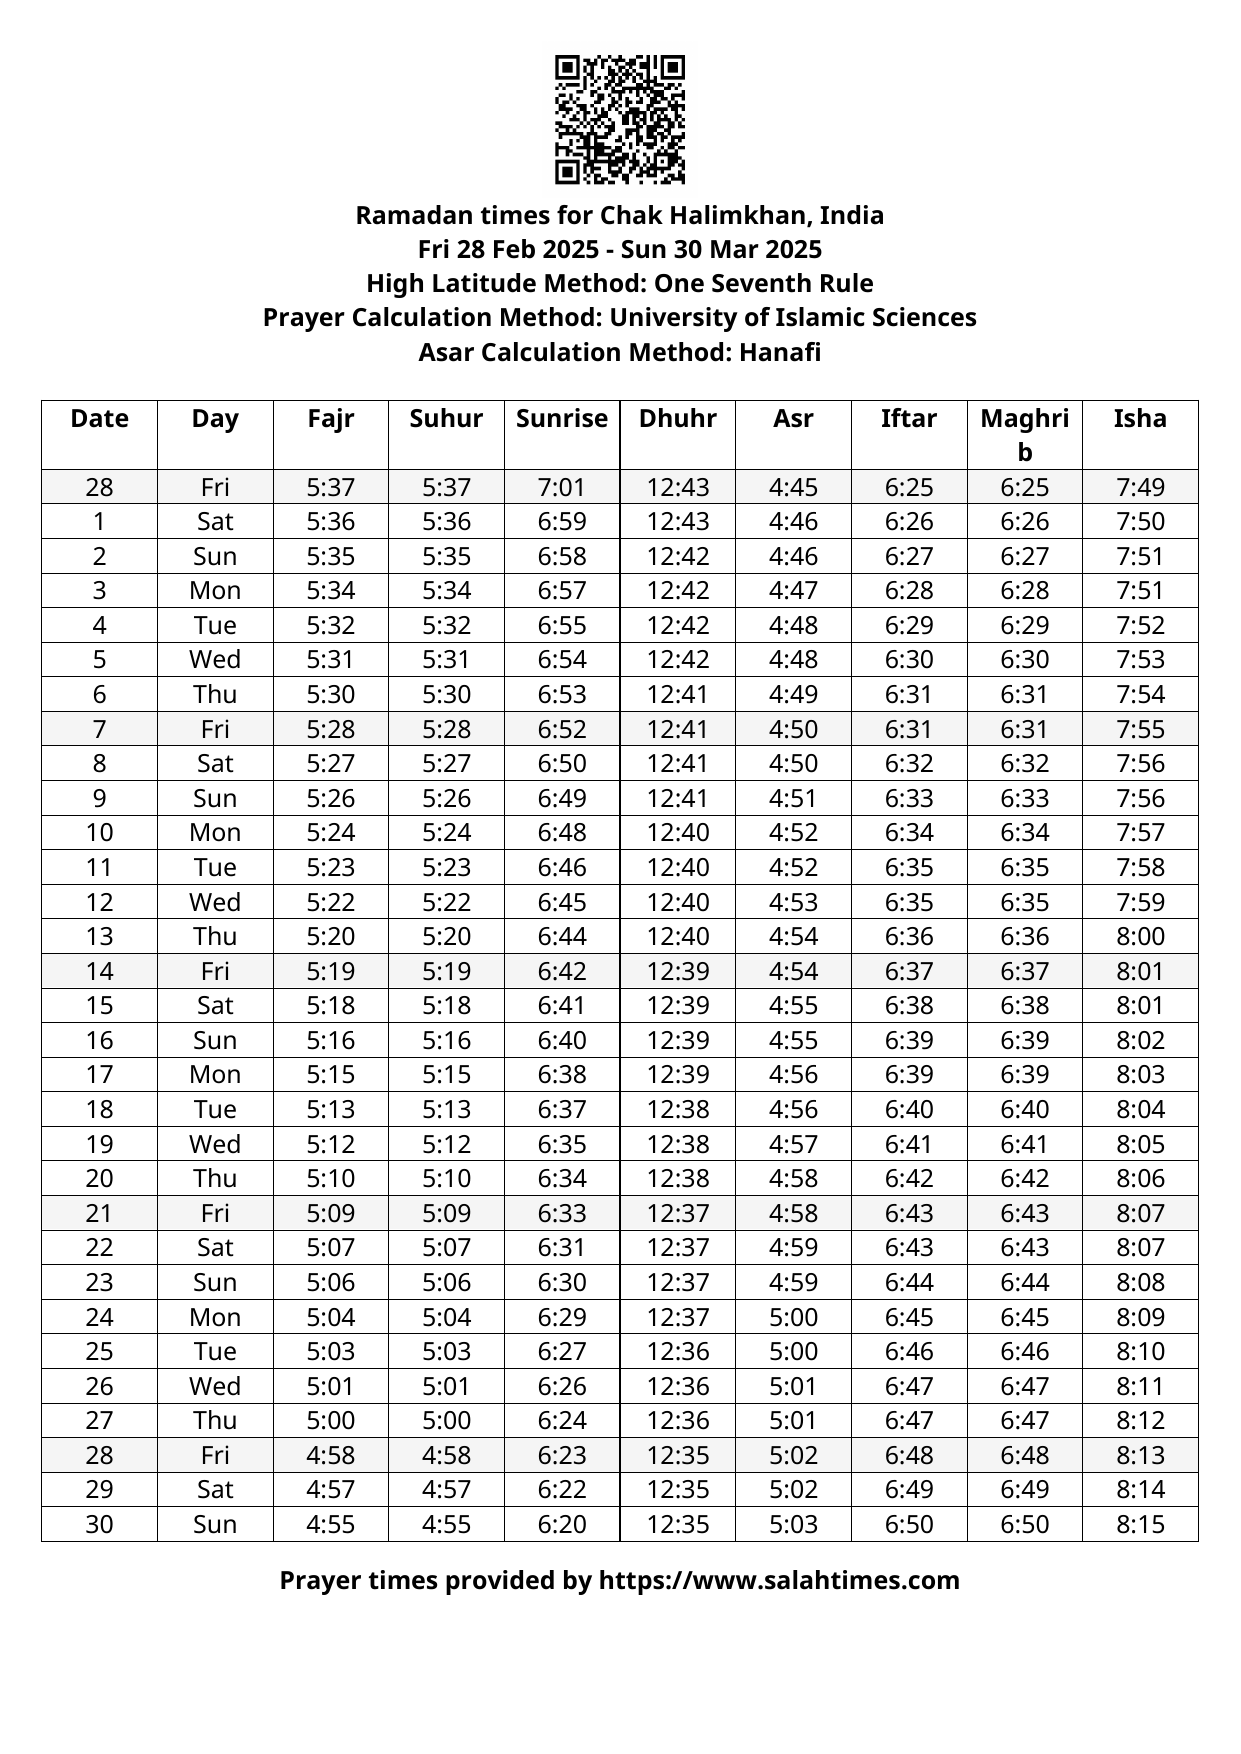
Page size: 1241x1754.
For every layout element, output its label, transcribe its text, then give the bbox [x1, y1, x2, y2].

table_cell 6:38 [505, 1058, 619, 1091]
table_cell 12:37 [621, 1231, 735, 1264]
table_cell 12:37 [621, 1196, 735, 1229]
table_cell Fri [158, 954, 273, 987]
table_cell 12:40 [621, 850, 735, 884]
table_cell 6:44 [852, 1265, 967, 1299]
table_cell 5:01 [736, 1404, 851, 1437]
table_cell 12:41 [621, 746, 735, 780]
table_cell 6:42 [852, 1161, 967, 1195]
table_cell 6:28 [852, 574, 967, 607]
table_cell 6:28 [968, 574, 1082, 607]
table_cell 12:38 [621, 1092, 735, 1126]
table_cell Tue [158, 608, 273, 642]
table_cell 6:44 [968, 1265, 1082, 1299]
table_cell 6:35 [852, 850, 967, 884]
table_cell 8:10 [1083, 1334, 1198, 1368]
table_cell 6:58 [505, 539, 619, 572]
table_cell 8:08 [1083, 1265, 1198, 1299]
table_cell 5:01 [389, 1369, 504, 1402]
table_cell 4:55 [389, 1507, 504, 1541]
table_cell 7:51 [1083, 574, 1198, 607]
table_header Fajr [274, 401, 388, 469]
table_cell 6:48 [505, 816, 619, 849]
table_cell 12:43 [621, 470, 735, 503]
table_cell 5:24 [389, 816, 504, 849]
table_cell 6:30 [968, 643, 1082, 676]
table_cell 6:47 [852, 1369, 967, 1402]
table_cell 9 [42, 781, 157, 814]
table_cell 6:33 [505, 1196, 619, 1229]
table_cell Wed [158, 643, 273, 676]
table_cell 8:03 [1083, 1058, 1198, 1091]
table_cell 6:39 [852, 1058, 967, 1091]
table_cell 6:42 [505, 954, 619, 987]
table_cell 6:43 [968, 1196, 1082, 1229]
table_cell 6:31 [968, 677, 1082, 711]
table_cell 6:38 [852, 989, 967, 1022]
table_cell 4 [42, 608, 157, 642]
table_cell 6:53 [505, 677, 619, 711]
table_cell 6:30 [852, 643, 967, 676]
table_cell 6:35 [852, 885, 967, 918]
table_cell 5:23 [389, 850, 504, 884]
table_cell 5:16 [389, 1023, 504, 1057]
table_cell 24 [42, 1300, 157, 1333]
table_cell 4:54 [736, 919, 851, 953]
table_cell 5:02 [736, 1438, 851, 1472]
table_cell 6:29 [852, 608, 967, 642]
table_cell 6:27 [852, 539, 967, 572]
table_cell 5:27 [274, 746, 388, 780]
table_cell 6:52 [505, 712, 619, 745]
table_cell 6:34 [852, 816, 967, 849]
table_cell 3 [42, 574, 157, 607]
table_cell 5:01 [274, 1369, 388, 1402]
table_cell 8:06 [1083, 1161, 1198, 1195]
table_cell 6:40 [852, 1092, 967, 1126]
table_cell 8:00 [1083, 919, 1198, 953]
table_cell 7:56 [1083, 746, 1198, 780]
table_cell 5:00 [274, 1404, 388, 1437]
table_cell 5:07 [389, 1231, 504, 1264]
table_cell 5:37 [389, 470, 504, 503]
table_cell 6:35 [505, 1127, 619, 1160]
table_cell 8:13 [1083, 1438, 1198, 1472]
table_cell 6:31 [968, 712, 1082, 745]
table_cell 5:22 [274, 885, 388, 918]
table_cell 23 [42, 1265, 157, 1299]
table_cell 4:48 [736, 608, 851, 642]
table_cell Sun [158, 781, 273, 814]
table_cell 6:39 [968, 1058, 1082, 1091]
table_cell 6:32 [852, 746, 967, 780]
table_header Iftar [852, 401, 967, 469]
table_cell 15 [42, 989, 157, 1022]
table_cell 6:20 [505, 1507, 619, 1541]
text Asar Calculation Method: Hanafi [42, 334, 1198, 368]
table_cell 5:34 [274, 574, 388, 607]
table_header Maghrib [968, 401, 1082, 469]
text Ramadan times for Chak Halimkhan, India [42, 198, 1198, 232]
table_cell 4:56 [736, 1092, 851, 1126]
table_cell 6:23 [505, 1438, 619, 1472]
table_cell 5:04 [274, 1300, 388, 1333]
table_cell 4:46 [736, 504, 851, 538]
table_cell 12:39 [621, 989, 735, 1022]
table_cell 8:07 [1083, 1231, 1198, 1264]
table_cell Mon [158, 574, 273, 607]
table_cell 5:01 [736, 1369, 851, 1402]
table_cell Tue [158, 850, 273, 884]
table_cell 6:39 [968, 1023, 1082, 1057]
table_cell 12:41 [621, 781, 735, 814]
table_cell 5:32 [274, 608, 388, 642]
table_cell 12:42 [621, 608, 735, 642]
table_cell 6:45 [505, 885, 619, 918]
table_cell 5:03 [736, 1507, 851, 1541]
table_cell 12:37 [621, 1300, 735, 1333]
table_cell 4:59 [736, 1231, 851, 1264]
table_cell Thu [158, 1161, 273, 1195]
table_cell 6:42 [968, 1161, 1082, 1195]
table_cell 4:52 [736, 816, 851, 849]
table_cell 6:43 [852, 1196, 967, 1229]
table_cell Sat [158, 746, 273, 780]
table_cell 4:59 [736, 1265, 851, 1299]
table_cell 5:36 [389, 504, 504, 538]
table_cell 16 [42, 1023, 157, 1057]
table_cell 5:15 [389, 1058, 504, 1091]
table_cell 4:58 [736, 1161, 851, 1195]
table_cell 5:26 [389, 781, 504, 814]
table_cell 5:35 [274, 539, 388, 572]
table_cell 5:19 [389, 954, 504, 987]
table_cell 6:41 [505, 989, 619, 1022]
table_cell 5:07 [274, 1231, 388, 1264]
table_cell 5:06 [274, 1265, 388, 1299]
table_cell 6:26 [505, 1369, 619, 1402]
table_cell 8:11 [1083, 1369, 1198, 1402]
table_cell 4:46 [736, 539, 851, 572]
table_cell 5 [42, 643, 157, 676]
table_cell 8:01 [1083, 954, 1198, 987]
table_cell 8:15 [1083, 1507, 1198, 1541]
table_cell 6:48 [968, 1438, 1082, 1472]
table_cell 6:43 [852, 1231, 967, 1264]
table_cell 12:39 [621, 1058, 735, 1091]
table_cell 27 [42, 1404, 157, 1437]
table_cell 5:31 [274, 643, 388, 676]
table_cell 6:46 [968, 1334, 1082, 1368]
table_cell 5:02 [736, 1473, 851, 1506]
table_cell 5:13 [274, 1092, 388, 1126]
table_cell 14 [42, 954, 157, 987]
table_cell 6:37 [505, 1092, 619, 1126]
table_cell 6:38 [968, 989, 1082, 1022]
table_cell 5:04 [389, 1300, 504, 1333]
table_cell Mon [158, 1300, 273, 1333]
table_cell 6:47 [968, 1404, 1082, 1437]
table_cell 4:48 [736, 643, 851, 676]
table_cell 6:49 [505, 781, 619, 814]
table_cell 6:48 [852, 1438, 967, 1472]
table_cell 12:36 [621, 1369, 735, 1402]
table_cell 5:10 [274, 1161, 388, 1195]
table_cell 6:25 [968, 470, 1082, 503]
table_header Suhur [389, 401, 504, 469]
table_cell 4:52 [736, 850, 851, 884]
table_cell 12:35 [621, 1438, 735, 1472]
table_cell 4:54 [736, 954, 851, 987]
table_cell 5:16 [274, 1023, 388, 1057]
table_cell 4:57 [389, 1473, 504, 1506]
table_cell 6:34 [505, 1161, 619, 1195]
table_cell Thu [158, 1404, 273, 1437]
text High Latitude Method: One Seventh Rule [42, 266, 1198, 300]
table_cell 6:59 [505, 504, 619, 538]
table_cell Sat [158, 1473, 273, 1506]
text Prayer times provided by https://www.salahtimes.com [42, 1563, 1198, 1597]
table_cell 17 [42, 1058, 157, 1091]
table_cell Sun [158, 539, 273, 572]
table_cell 11 [42, 850, 157, 884]
table_cell 6:30 [505, 1265, 619, 1299]
table_cell 6:41 [852, 1127, 967, 1160]
table_cell Fri [158, 712, 273, 745]
table_cell 6:57 [505, 574, 619, 607]
table_cell 12:39 [621, 954, 735, 987]
table_cell 12:43 [621, 504, 735, 538]
table_cell 6:32 [968, 746, 1082, 780]
table_cell 5:19 [274, 954, 388, 987]
table_cell 12:35 [621, 1473, 735, 1506]
table_cell 7:57 [1083, 816, 1198, 849]
table_cell Sat [158, 504, 273, 538]
table_cell 5:12 [274, 1127, 388, 1160]
table_cell 6:24 [505, 1404, 619, 1437]
table_cell Sun [158, 1265, 273, 1299]
table_cell 6:55 [505, 608, 619, 642]
table_cell 4:55 [736, 989, 851, 1022]
table_cell 8 [42, 746, 157, 780]
table_cell 4:50 [736, 712, 851, 745]
table_cell 5:27 [389, 746, 504, 780]
table_cell Tue [158, 1092, 273, 1126]
table_cell 19 [42, 1127, 157, 1160]
table_cell 10 [42, 816, 157, 849]
table_cell 7:49 [1083, 470, 1198, 503]
table_cell 28 [42, 470, 157, 503]
table_cell 12:38 [621, 1161, 735, 1195]
table_cell 21 [42, 1196, 157, 1229]
table_cell 18 [42, 1092, 157, 1126]
table_cell 4:58 [389, 1438, 504, 1472]
table_cell 12:36 [621, 1404, 735, 1437]
table_cell Wed [158, 885, 273, 918]
table_cell 6:46 [852, 1334, 967, 1368]
table_cell 20 [42, 1161, 157, 1195]
table_cell 6:27 [968, 539, 1082, 572]
table_cell 5:22 [389, 885, 504, 918]
table_cell 13 [42, 919, 157, 953]
table_cell 6:47 [852, 1404, 967, 1437]
table_cell 6:41 [968, 1127, 1082, 1160]
table_cell 5:31 [389, 643, 504, 676]
table_cell 6:45 [968, 1300, 1082, 1333]
table_cell 4:55 [274, 1507, 388, 1541]
table_cell 7:58 [1083, 850, 1198, 884]
table_cell 6:29 [968, 608, 1082, 642]
table_cell 5:00 [389, 1404, 504, 1437]
table_cell 5:30 [274, 677, 388, 711]
table_cell 5:03 [389, 1334, 504, 1368]
table_cell 5:12 [389, 1127, 504, 1160]
table_cell 6:40 [968, 1092, 1082, 1126]
table_cell 5:28 [274, 712, 388, 745]
table_cell 5:24 [274, 816, 388, 849]
table_cell 1 [42, 504, 157, 538]
table_header Isha [1083, 401, 1198, 469]
table_header Date [42, 401, 157, 469]
table_cell 5:23 [274, 850, 388, 884]
table_cell 6:33 [968, 781, 1082, 814]
table_cell 6:33 [852, 781, 967, 814]
table_cell 12:40 [621, 885, 735, 918]
table_cell Mon [158, 816, 273, 849]
table_cell 6:35 [968, 850, 1082, 884]
table_cell 6:29 [505, 1300, 619, 1333]
table_cell 6:50 [505, 746, 619, 780]
table_cell 5:00 [736, 1334, 851, 1368]
table_cell 6:37 [968, 954, 1082, 987]
picture [542, 41, 699, 198]
table_cell 6:35 [968, 885, 1082, 918]
table_cell Wed [158, 1369, 273, 1402]
table_cell 7:52 [1083, 608, 1198, 642]
table_cell 2 [42, 539, 157, 572]
table_cell 6:34 [968, 816, 1082, 849]
table_cell 12:42 [621, 574, 735, 607]
table_cell 6:31 [505, 1231, 619, 1264]
table_cell 8:12 [1083, 1404, 1198, 1437]
table_cell 7 [42, 712, 157, 745]
table_cell 4:58 [274, 1438, 388, 1472]
table_cell 6:43 [968, 1231, 1082, 1264]
table_cell 5:32 [389, 608, 504, 642]
table_cell 5:37 [274, 470, 388, 503]
table_cell 7:54 [1083, 677, 1198, 711]
table_cell Wed [158, 1127, 273, 1160]
table_cell 4:57 [274, 1473, 388, 1506]
table_cell 5:30 [389, 677, 504, 711]
table_cell 4:51 [736, 781, 851, 814]
table_cell 8:05 [1083, 1127, 1198, 1160]
table_cell Tue [158, 1334, 273, 1368]
table_cell Thu [158, 919, 273, 953]
table_cell 6:25 [852, 470, 967, 503]
table_cell Sun [158, 1507, 273, 1541]
table_cell 5:03 [274, 1334, 388, 1368]
table_cell 6:44 [505, 919, 619, 953]
table_cell 28 [42, 1438, 157, 1472]
table_header Day [158, 401, 273, 469]
table_cell 12:38 [621, 1127, 735, 1160]
table_cell 12:37 [621, 1265, 735, 1299]
table_cell 7:01 [505, 470, 619, 503]
table_cell 7:51 [1083, 539, 1198, 572]
table_cell 5:18 [274, 989, 388, 1022]
table_cell Sun [158, 1023, 273, 1057]
table_cell 5:36 [274, 504, 388, 538]
table_header Sunrise [505, 401, 619, 469]
table_cell 6:40 [505, 1023, 619, 1057]
table_cell 4:56 [736, 1058, 851, 1091]
table_cell 30 [42, 1507, 157, 1541]
table_cell 26 [42, 1369, 157, 1402]
table_cell 6:22 [505, 1473, 619, 1506]
table_cell 8:02 [1083, 1023, 1198, 1057]
table_cell 4:53 [736, 885, 851, 918]
table_cell Sat [158, 989, 273, 1022]
table_cell 29 [42, 1473, 157, 1506]
table_cell 6:31 [852, 677, 967, 711]
table_cell 5:18 [389, 989, 504, 1022]
table_cell Fri [158, 1196, 273, 1229]
table_cell 7:55 [1083, 712, 1198, 745]
table_cell 6:50 [852, 1507, 967, 1541]
table_cell 6:31 [852, 712, 967, 745]
table_cell Fri [158, 1438, 273, 1472]
table_cell 7:56 [1083, 781, 1198, 814]
table_cell 6:54 [505, 643, 619, 676]
table_cell 6:49 [852, 1473, 967, 1506]
table_cell 5:09 [274, 1196, 388, 1229]
text Fri 28 Feb 2025 - Sun 30 Mar 2025 [42, 232, 1198, 266]
table_cell 8:09 [1083, 1300, 1198, 1333]
table_cell 4:49 [736, 677, 851, 711]
table_header Dhuhr [621, 401, 735, 469]
table_cell 5:10 [389, 1161, 504, 1195]
table_cell 6:36 [852, 919, 967, 953]
table_cell 12:40 [621, 919, 735, 953]
table_cell 12:40 [621, 816, 735, 849]
table_cell 6:46 [505, 850, 619, 884]
table_cell 8:07 [1083, 1196, 1198, 1229]
table_cell 6 [42, 677, 157, 711]
table_cell 6:47 [968, 1369, 1082, 1402]
table_cell 7:50 [1083, 504, 1198, 538]
table_cell 7:53 [1083, 643, 1198, 676]
table_cell 6:36 [968, 919, 1082, 953]
table_cell 5:13 [389, 1092, 504, 1126]
table_cell 6:50 [968, 1507, 1082, 1541]
table_cell 6:49 [968, 1473, 1082, 1506]
table_cell 6:27 [505, 1334, 619, 1368]
text Prayer Calculation Method: University of Islamic Sciences [42, 300, 1198, 334]
table_cell 5:00 [736, 1300, 851, 1333]
table_cell 4:57 [736, 1127, 851, 1160]
table_cell 5:35 [389, 539, 504, 572]
table_cell 4:50 [736, 746, 851, 780]
table_cell 12 [42, 885, 157, 918]
table_cell 5:28 [389, 712, 504, 745]
table_cell 4:45 [736, 470, 851, 503]
table_cell Thu [158, 677, 273, 711]
table_cell 8:04 [1083, 1092, 1198, 1126]
table_header Asr [736, 401, 851, 469]
table_cell 25 [42, 1334, 157, 1368]
table_cell 6:26 [968, 504, 1082, 538]
table_cell 12:42 [621, 643, 735, 676]
table_cell Fri [158, 470, 273, 503]
table_cell 22 [42, 1231, 157, 1264]
table_cell 8:14 [1083, 1473, 1198, 1506]
table_cell 5:34 [389, 574, 504, 607]
table_cell 12:41 [621, 712, 735, 745]
table_cell 12:41 [621, 677, 735, 711]
table_cell 4:58 [736, 1196, 851, 1229]
table_cell 7:59 [1083, 885, 1198, 918]
table_cell 12:42 [621, 539, 735, 572]
table_cell 12:35 [621, 1507, 735, 1541]
table_cell 5:26 [274, 781, 388, 814]
table_cell 6:37 [852, 954, 967, 987]
table_cell 8:01 [1083, 989, 1198, 1022]
table_cell 4:55 [736, 1023, 851, 1057]
table_cell 6:26 [852, 504, 967, 538]
table_cell Mon [158, 1058, 273, 1091]
table_cell 5:20 [274, 919, 388, 953]
table_cell 5:06 [389, 1265, 504, 1299]
table_cell 12:36 [621, 1334, 735, 1368]
table_cell 6:39 [852, 1023, 967, 1057]
table_cell 12:39 [621, 1023, 735, 1057]
table_cell Sat [158, 1231, 273, 1264]
table_cell 5:20 [389, 919, 504, 953]
table_cell 5:15 [274, 1058, 388, 1091]
table_cell 5:09 [389, 1196, 504, 1229]
table_cell 6:45 [852, 1300, 967, 1333]
table_cell 4:47 [736, 574, 851, 607]
